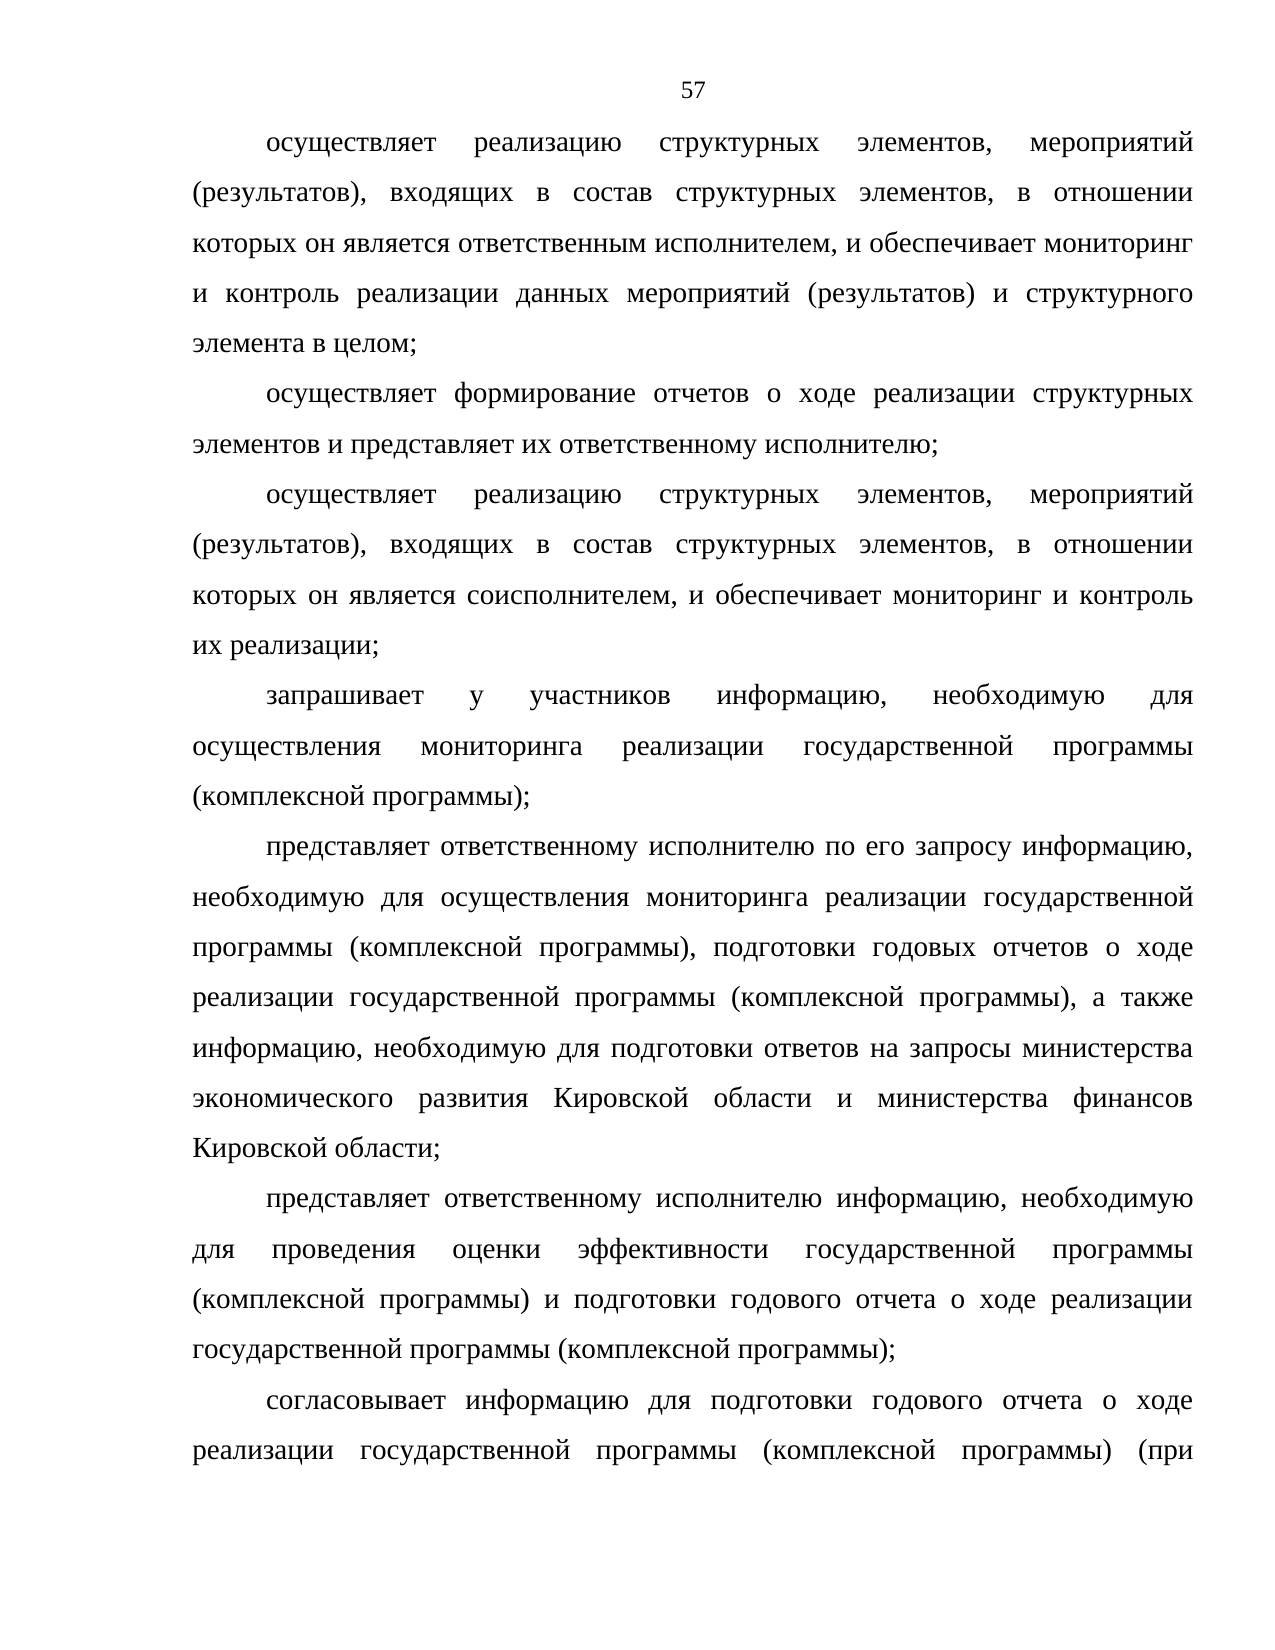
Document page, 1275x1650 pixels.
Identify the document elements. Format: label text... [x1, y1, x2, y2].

list осуществляет формирование отчетов о ходе реализации структурных элементов и представляет их ответственному исполнителю; [192, 376, 1194, 459]
list осуществляет реализацию структурных элементов, мероприятий (результатов), входящих в состав структурных элементов, в отношении которых он является ответственным исполнителем, и обеспечивает мониторинг и контроль реализации данных мероприятий (результатов) и структурного элемента в целом; [192, 124, 1194, 359]
list осуществляет реализацию структурных элементов, мероприятий (результатов), входящих в состав структурных элементов, в отношении которых он является соисполнителем, и обеспечивает мониторинг и контроль их реализации; [192, 476, 1194, 661]
list представляет ответственному исполнителю информацию, необходимую для проведения оценки эффективности государственной программы (комплексной программы) и подготовки годового отчета о ходе реализации государственной программы (комплексной программы); [192, 1181, 1194, 1365]
list представляет ответственному исполнителю по его запросу информацию, необходимую для осуществления мониторинга реализации государственной программы (комплексной программы), подготовки годовых отчетов о ходе реализации государственной программы (комплексной программы), а также информацию, необходимую для подготовки ответов на запросы министерства экономического развития Кировской области и министерства финансов Кировской области; [192, 828, 1194, 1164]
list запрашивает у участников информацию, необходимую для осуществления мониторинга реализации государственной программы (комплексной программы); [192, 677, 1194, 812]
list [192, 1382, 1194, 1466]
